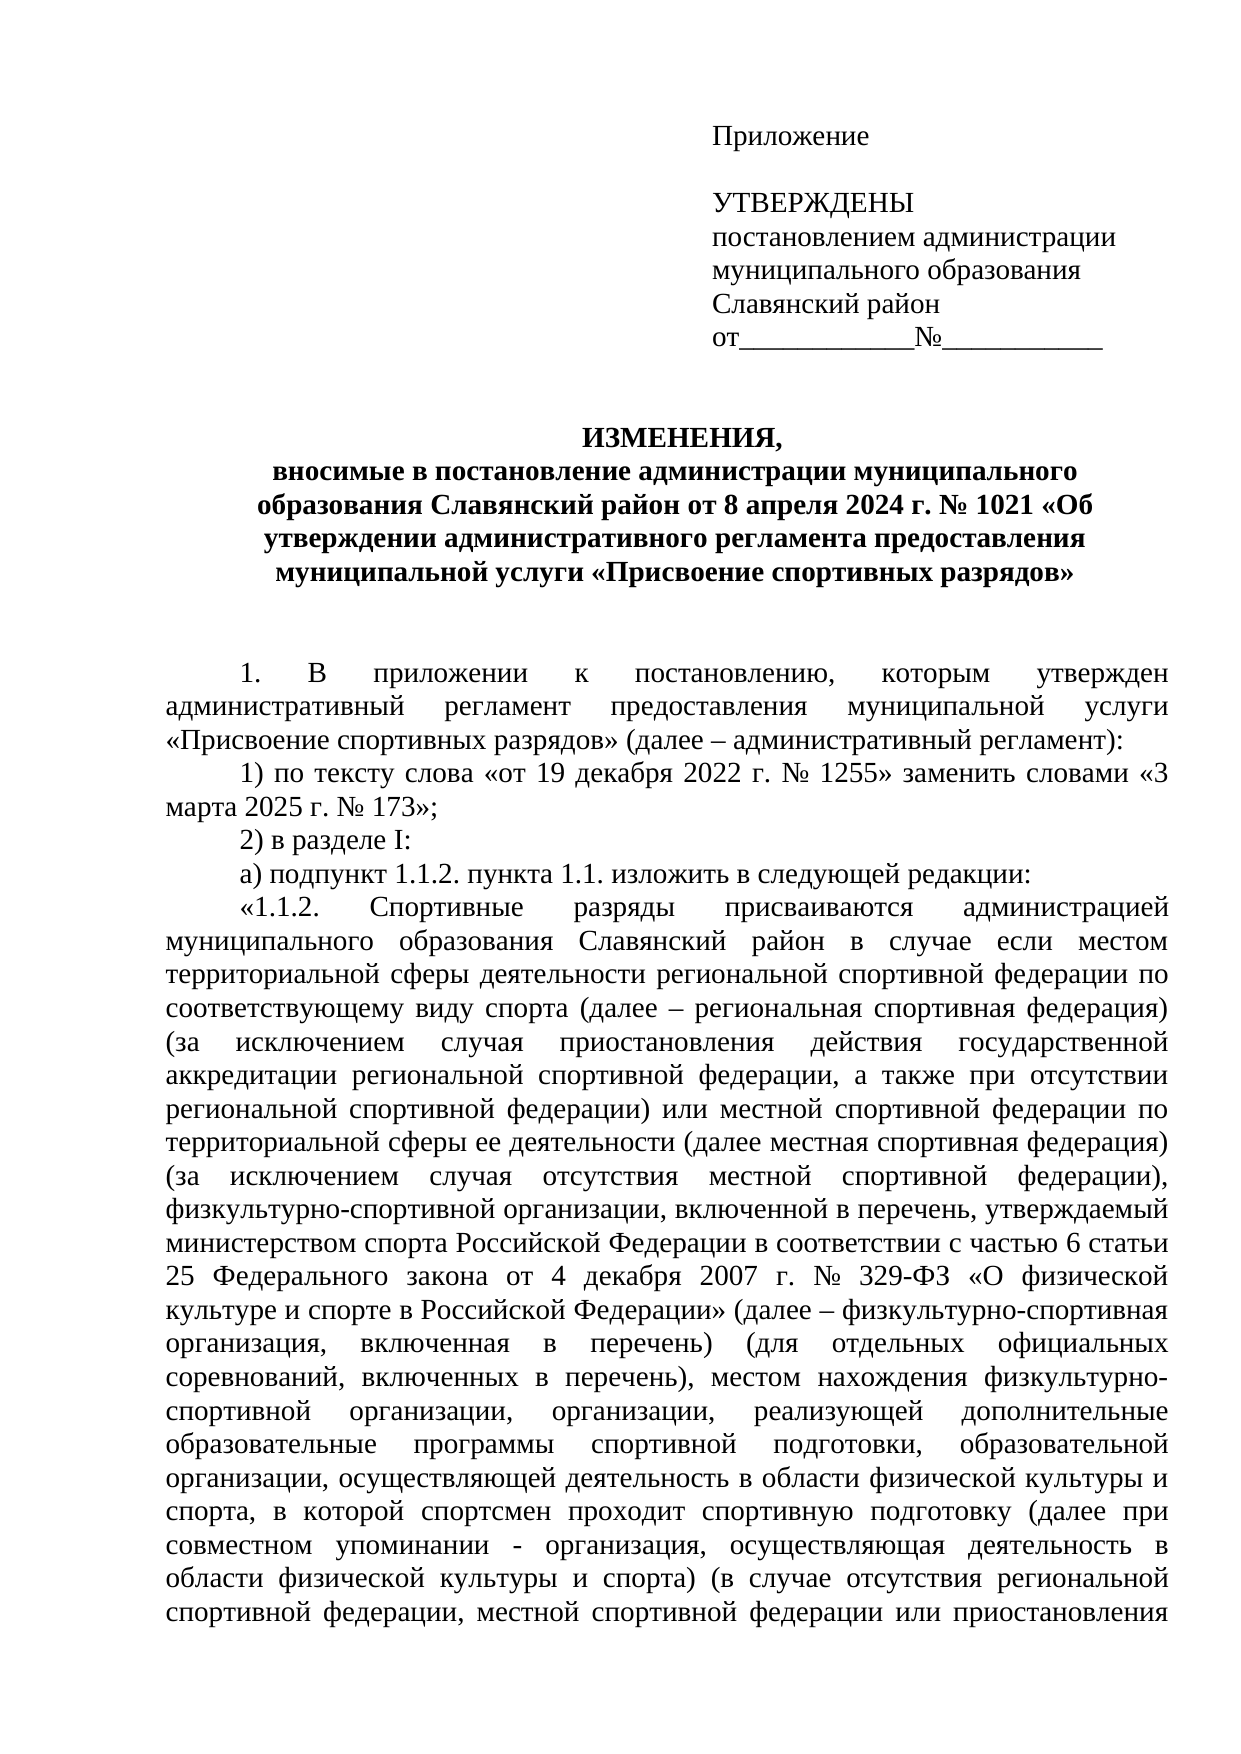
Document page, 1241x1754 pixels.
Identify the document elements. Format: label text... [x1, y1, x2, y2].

text вносимые в постановление администрации муниципального образования Славянский район от 8 апреля 2024 г. № 1021 «Об утверждении административного регламента предоставления муниципальной услуги «Присвоение спортивных разрядов» [239, 453, 1110, 588]
text а) подпункт 1.1.2. пункта 1.1. изложить в следующей редакции: [165, 856, 1169, 889]
text ИЗМЕНЕНИЯ, [239, 420, 1125, 453]
text постановлением администрации [712, 219, 1169, 252]
text Славянский район [712, 286, 1169, 319]
text 1) по тексту слова «от 19 декабря 2022 г. № 1255» заменить словами «3 марта 2025 г. № 173»; [165, 755, 1169, 822]
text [165, 889, 1169, 1627]
text Приложение [712, 118, 1169, 152]
text 1. В приложении к постановлению, которым утвержден административный регламент предоставления муниципальной услуги «Присвоение спортивных разрядов» (далее – административный регламент): [165, 655, 1169, 755]
text 2) в разделе I: [165, 822, 1169, 856]
text УТВЕРЖДЕНЫ [712, 185, 1169, 219]
text муниципального образования [712, 252, 1169, 286]
text от____________№___________ [712, 319, 1169, 353]
